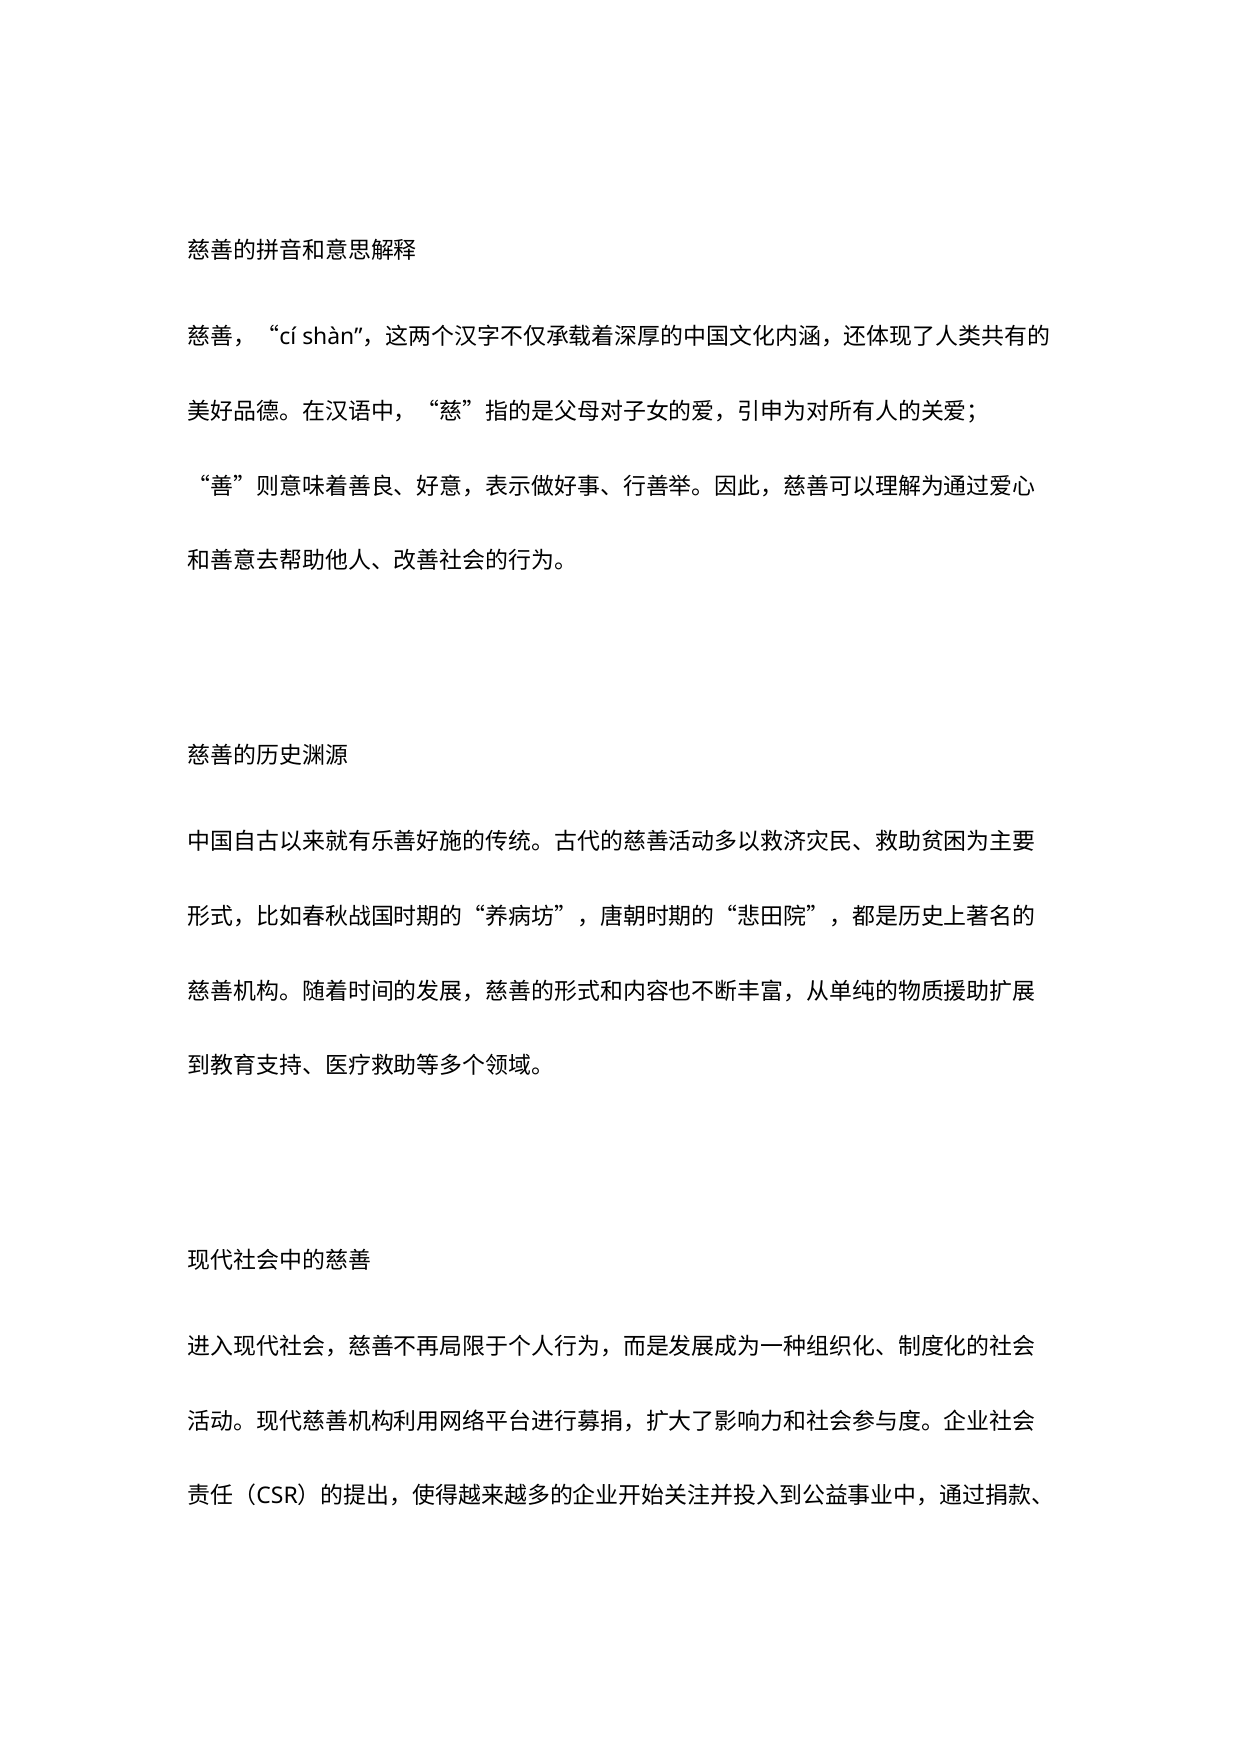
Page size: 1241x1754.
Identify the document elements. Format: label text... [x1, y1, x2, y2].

text 中国自古以来就有乐善好施的传统。古代的慈善活动多以救济灾民、救助贫困为主要形式，比如春秋战国时期的“养病坊”，唐朝时期的“悲田院”，都是历史上著名的慈善机构。随着时间的发展，慈善的形式和内容也不断丰富，从单纯的物质援助扩展到教育支持、医疗救助等多个领域。 [187, 807, 1053, 1096]
text 现代社会中的慈善 [187, 1226, 1053, 1291]
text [187, 1312, 1053, 1527]
text 慈善的历史渊源 [187, 721, 1053, 786]
text 慈善的拼音和意思解释 [187, 216, 1053, 281]
text 慈善，“cí shàn”，这两个汉字不仅承载着深厚的中国文化内涵，还体现了人类共有的美好品德。在汉语中，“慈”指的是父母对子女的爱，引申为对所有人的关爱；“善”则意味着善良、好意，表示做好事、行善举。因此，慈善可以理解为通过爱心和善意去帮助他人、改善社会的行为。 [187, 302, 1053, 591]
